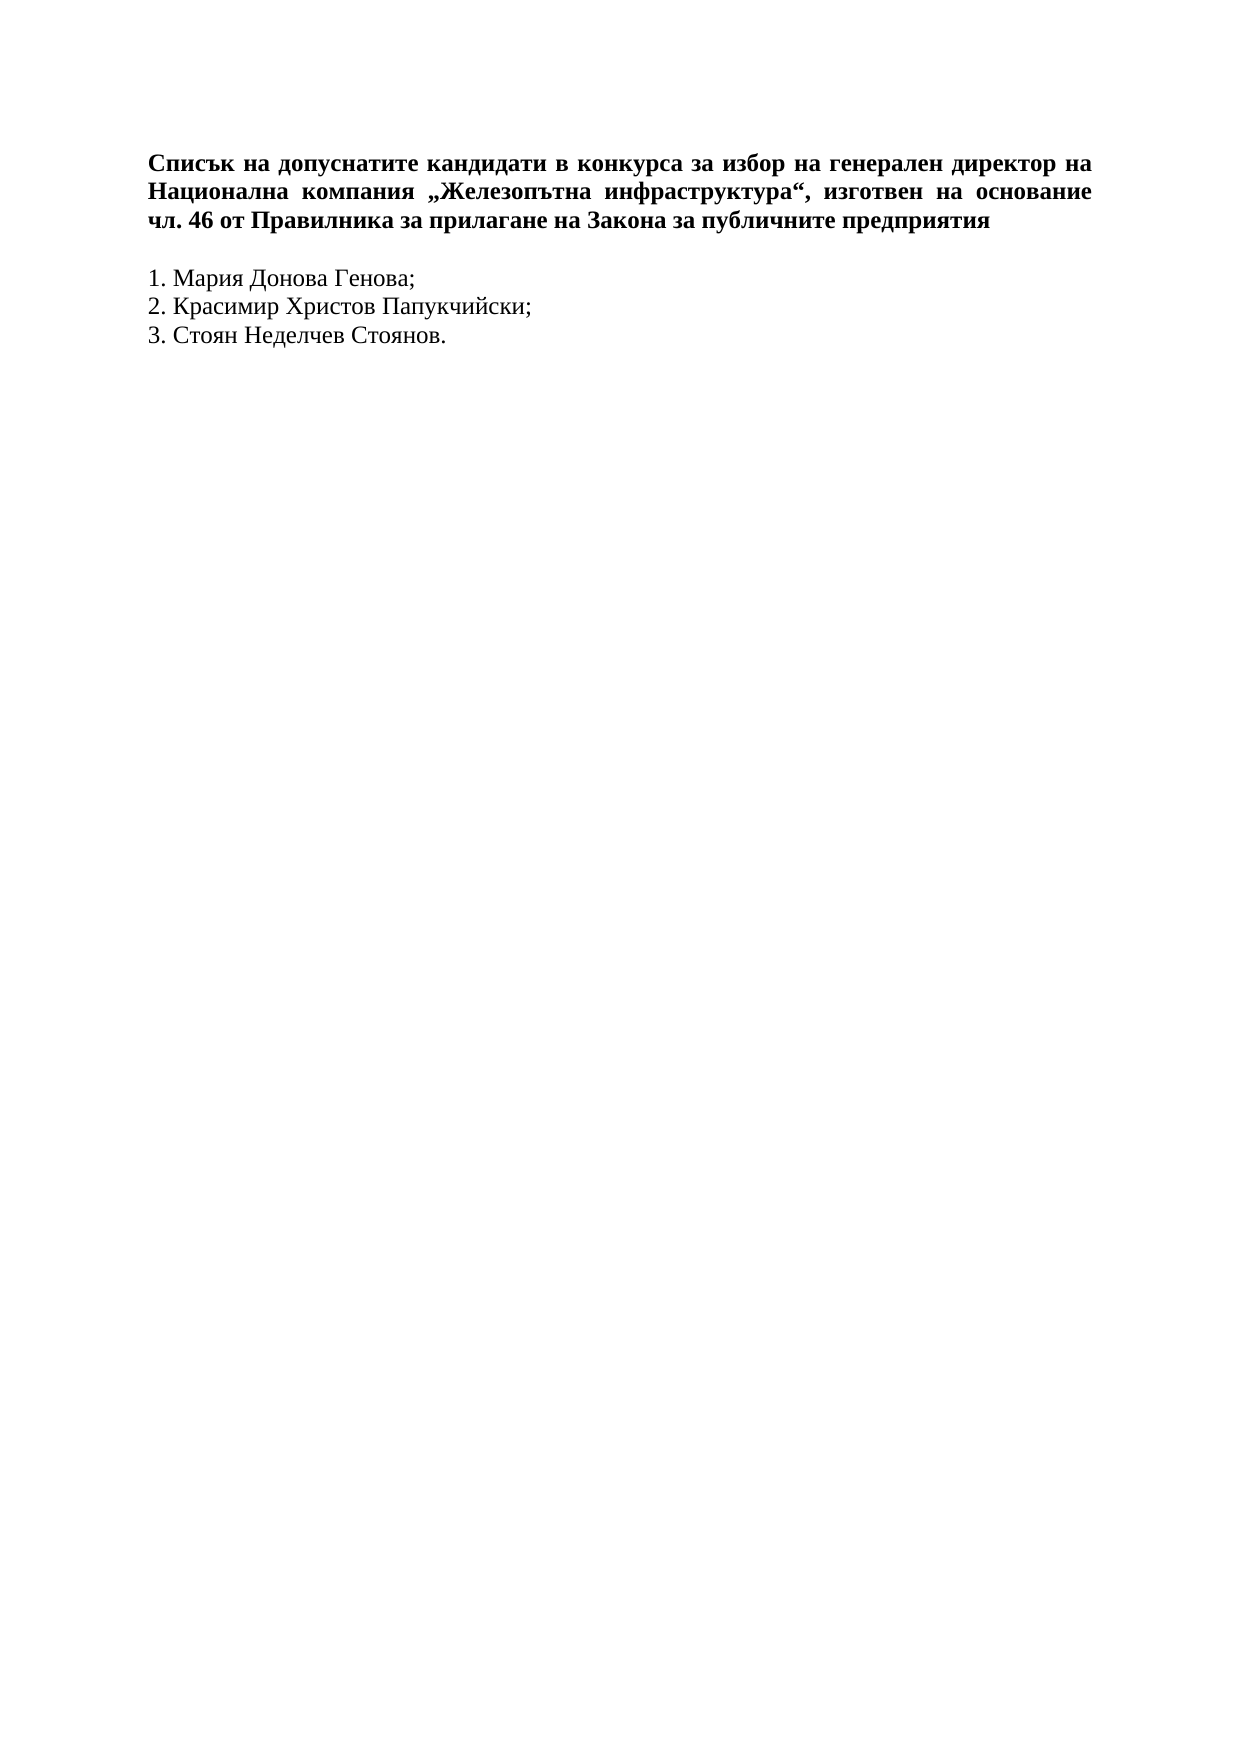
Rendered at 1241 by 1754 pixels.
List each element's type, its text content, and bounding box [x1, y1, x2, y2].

text 3. Стоян Неделчев Стоянов. [148, 320, 1093, 349]
text Списък на допуснатите кандидати в конкурса за избор на генерален директор на Национална компания „Железопътна инфраструктура“, изготвен на основание чл. 46 от Правилника за прилагане на Закона за публичните предприятия [148, 148, 1093, 234]
text 1. Мария Донова Генова; [148, 263, 1093, 291]
text 2. Красимир Христов Папукчийски; [148, 291, 1093, 320]
